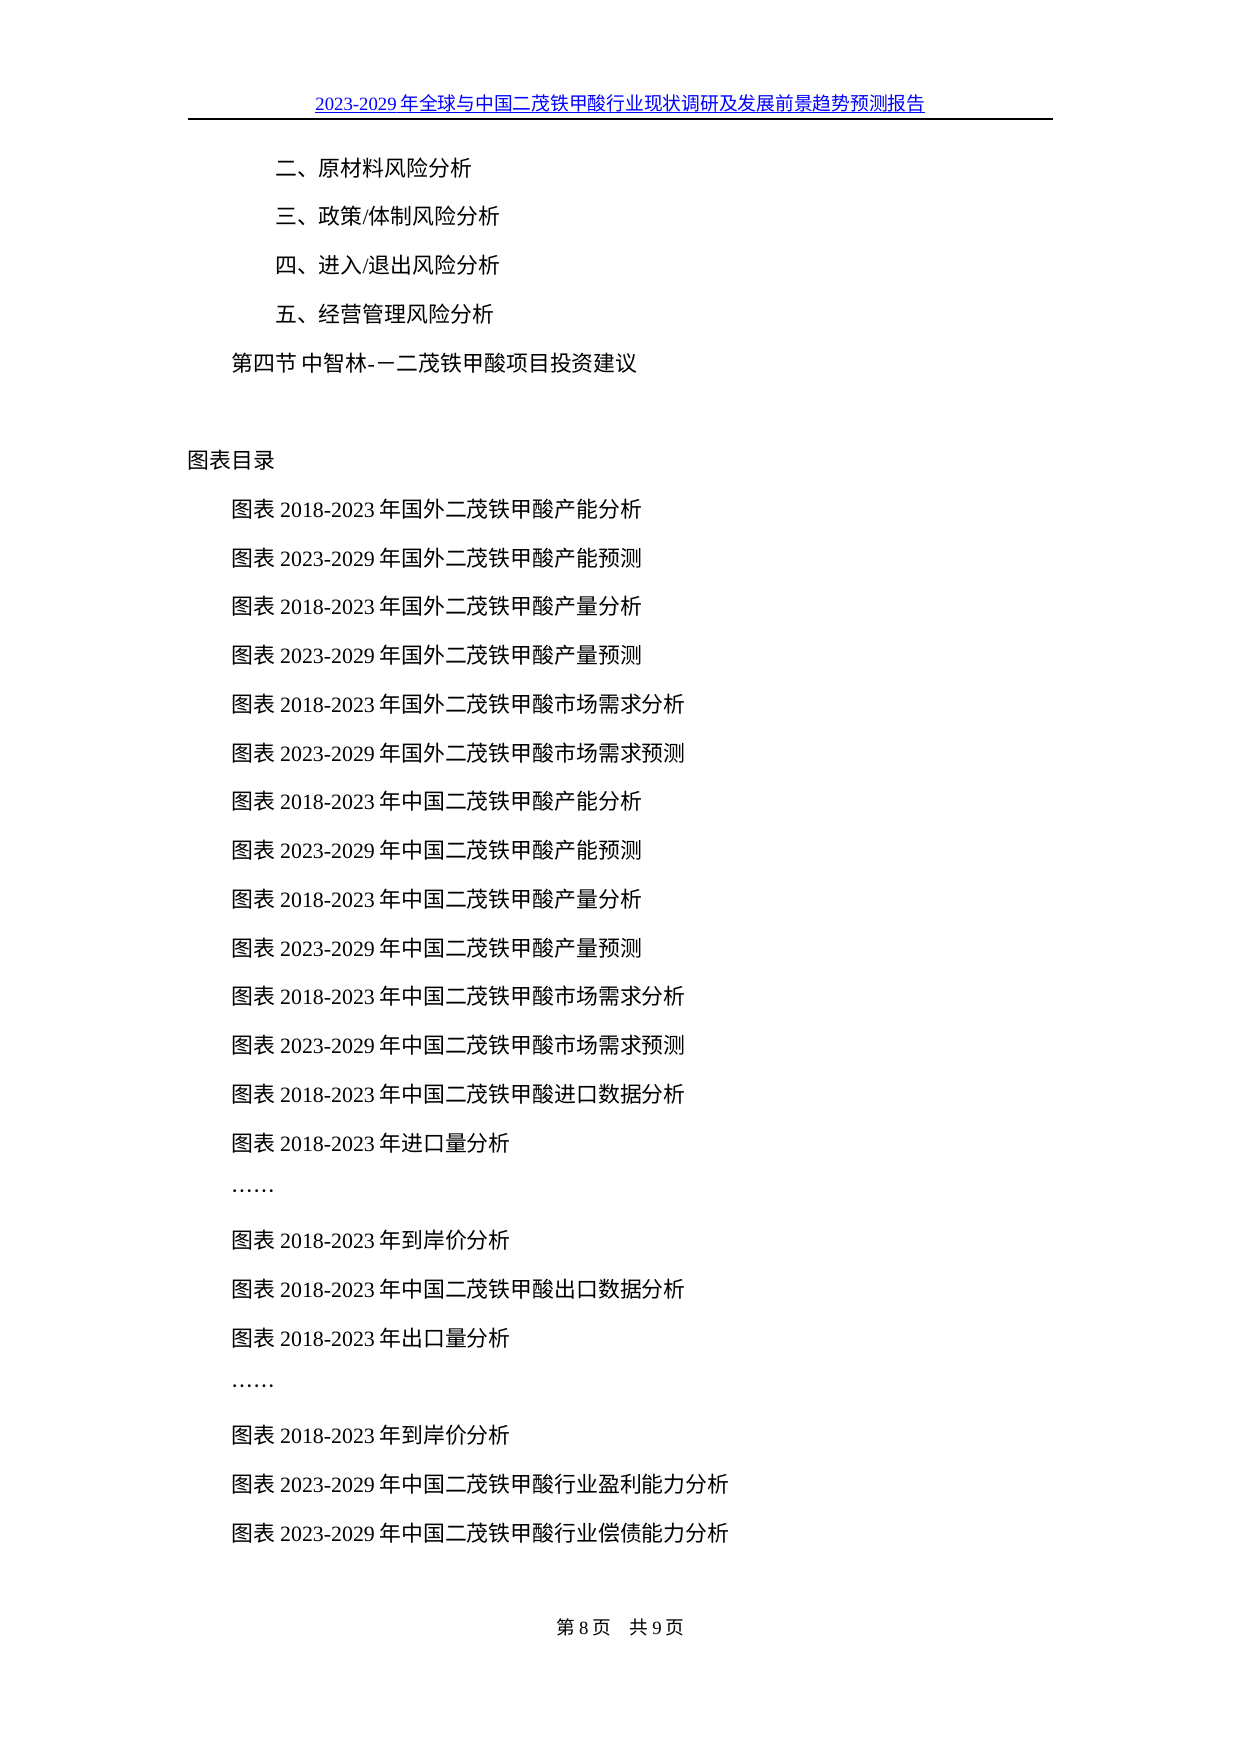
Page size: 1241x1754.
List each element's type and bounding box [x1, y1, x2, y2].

text [187, 150, 1053, 1548]
